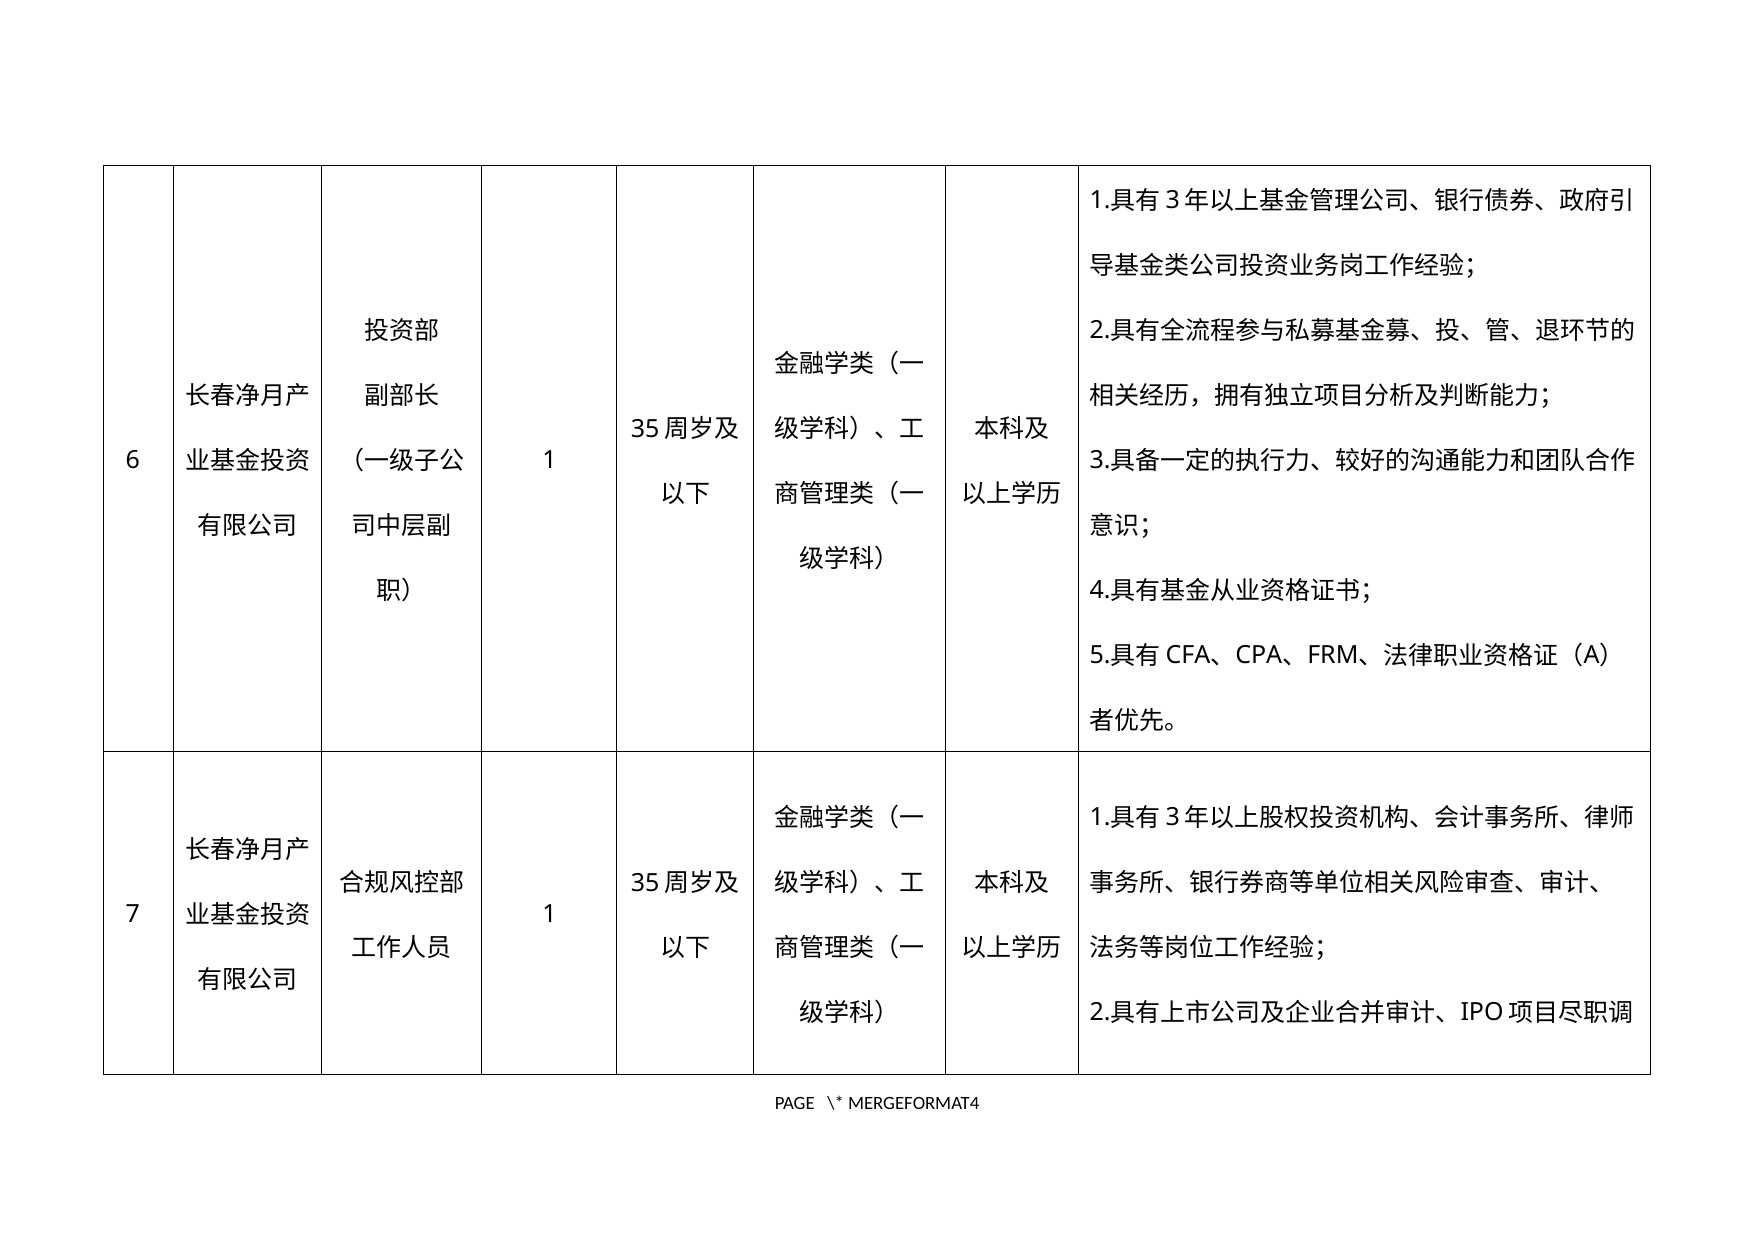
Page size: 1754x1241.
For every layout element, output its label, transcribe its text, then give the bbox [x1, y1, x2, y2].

table_cell 本科及 以上学历 [946, 166, 1078, 751]
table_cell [1079, 752, 1650, 1074]
table_cell 金融学类（一级学科）、工商管理类（一级学科） [754, 166, 945, 751]
table_cell 1 [482, 166, 616, 751]
table_cell 6 [104, 166, 173, 751]
table_cell 1.具有3年以上基金管理公司、银行债券、政府引导基金类公司投资业务岗工作经验； 2.具有全流程参与私募基金募、投、管、退环节的相关经历，拥有独立项目分析及判断能力； 3.具备一定的执行力、较好的沟通能力和团队合作意识； 4.具有基金从业资格证书； 5.具有CFA、CPA、FRM、法律职业资格证（A）者优先。 [1079, 166, 1650, 751]
table_cell 35周岁及以下 [617, 752, 753, 1074]
table_cell 1 [482, 752, 616, 1074]
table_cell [754, 752, 945, 1074]
table_cell 35周岁及以下 [617, 166, 753, 751]
table_cell 长春净月产业基金投资有限公司 [174, 752, 321, 1074]
table_cell 7 [104, 752, 173, 1074]
table_cell 合规风控部工作人员 [322, 752, 481, 1074]
table_cell 长春净月产业基金投资有限公司 [174, 166, 321, 751]
table_cell 投资部 副部长 （一级子公司中层副职） [322, 166, 481, 751]
table_cell 本科及 以上学历 [946, 752, 1078, 1074]
